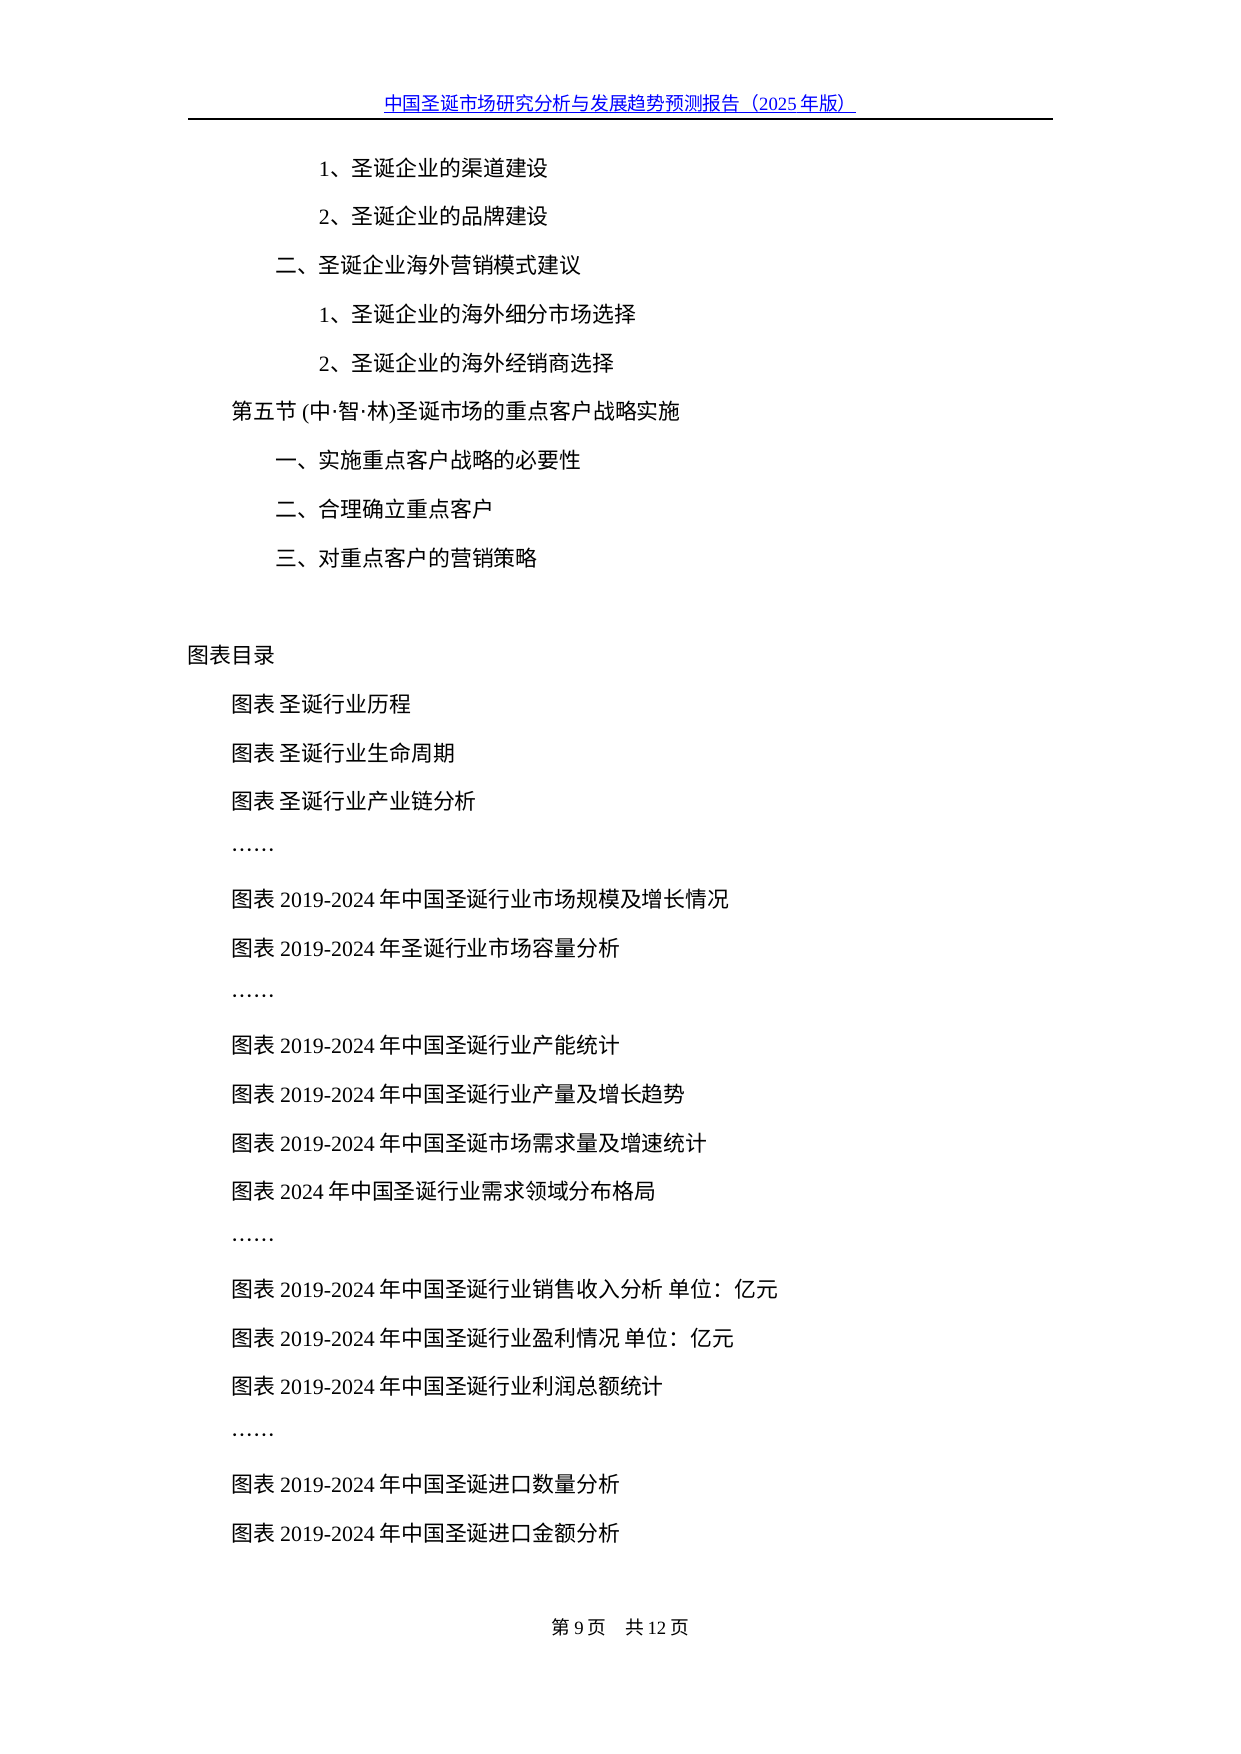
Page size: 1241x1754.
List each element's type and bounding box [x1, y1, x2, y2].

text [187, 150, 1053, 1548]
